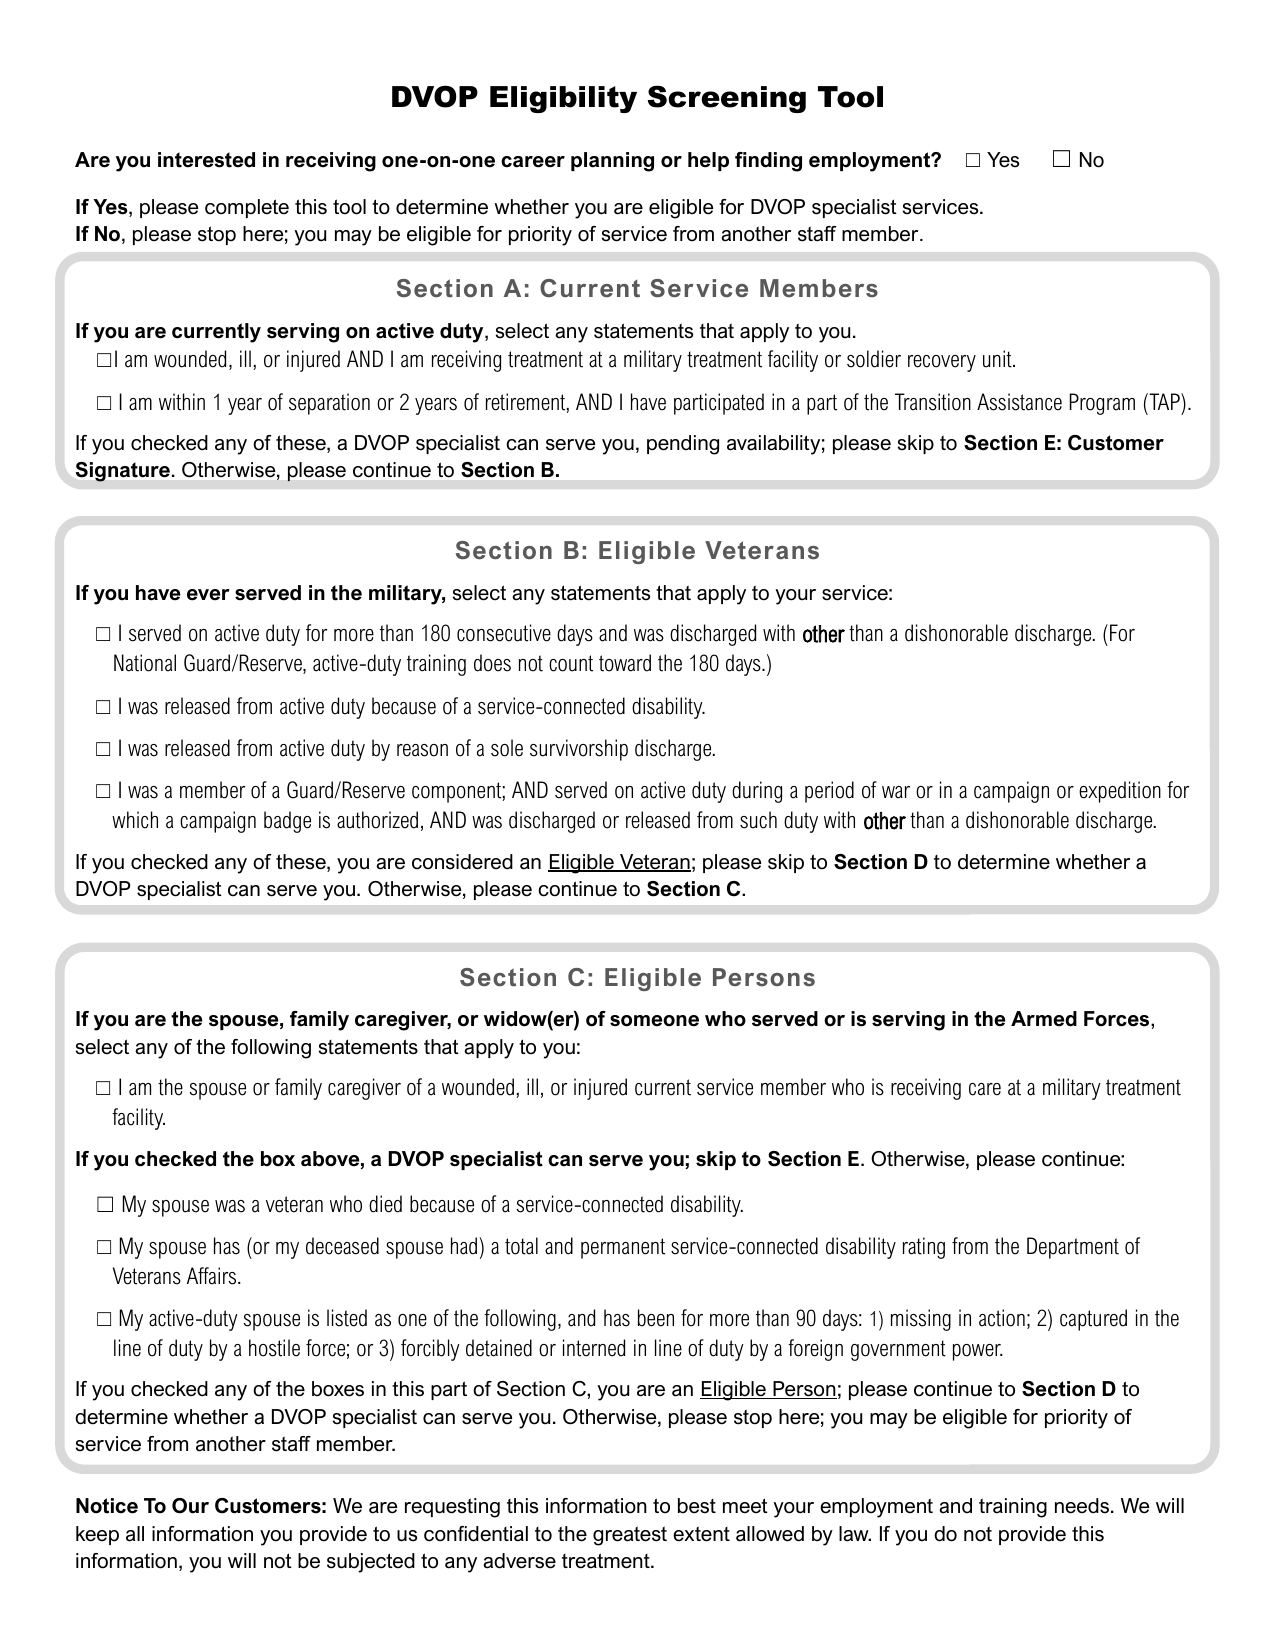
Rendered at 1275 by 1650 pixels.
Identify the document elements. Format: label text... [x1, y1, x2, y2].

text My spouse was a veteran who died because of a service-connected disability. [94, 1189, 1200, 1217]
text I am wounded, ill, or injured AND I am receiving treatment at a military treatment facility or soldier recovery unit. [94, 345, 1200, 373]
subtitle Section A: Current Service Members [75, 273, 1200, 303]
text My active-duty spouse is listed as one of the following, and has been for more than 90 days: 1) missing in action; 2) captured in the line of duty by a hostile force; or 3) forcibly detained or interned in line of duty by a foreign government power. [94, 1304, 1200, 1362]
text I was a member of a Guard/Reserve component; AND served on active duty during a period of war or in a campaign or expedition for which a campaign badge is authorized, AND was discharged or released from such duty with other than a dishonorable discharge. [94, 776, 1200, 834]
text If you checked any of these, you are considered an Eligible Veteran; please skip to Section D to determine whether a DVOP specialist can serve you. Otherwise, please continue to Section C. [75, 849, 1200, 901]
text I served on active duty for more than 180 consecutive days and was discharged with other than a dishonorable discharge. (For National Guard/Reserve, active-duty training does not count toward the 180 days.) [94, 619, 1200, 677]
text I am the spouse or family caregiver of a wounded, ill, or injured current service member who is receiving care at a military treatment facility. [94, 1073, 1200, 1131]
text If Yes, please complete this tool to determine whether you are eligible for DVOP specialist services. If No, please stop here; you may be eligible for priority of service from another staff member. [75, 194, 1200, 246]
text I am within 1 year of separation or 2 years of retirement, AND I have participated in a part of the Transition Assistance Program (TAP). [94, 388, 1200, 415]
text My spouse has (or my deceased spouse had) a total and permanent service-connected disability rating from the Department of Veterans Affairs. [94, 1232, 1200, 1289]
subtitle Section B: Eligible Veterans [75, 534, 1200, 565]
subtitle Section C: Eligible Persons [75, 961, 1200, 992]
text If you are the spouse, family caregiver, or widow(er) of someone who served or is serving in the Armed Forces, select any of the following statements that apply to you: [75, 1006, 1200, 1059]
text If you have ever served in the military, select any statements that apply to your service: [75, 579, 1200, 605]
text If you checked the box above, a DVOP specialist can serve you; skip to Section E. Otherwise, please continue: [75, 1146, 1200, 1171]
text If you are currently serving on active duty, select any statements that apply to you. [75, 318, 1200, 343]
text Are you interested in receiving one-on-one career planning or help finding employment? Yes No [75, 143, 1200, 174]
text I was released from active duty by reason of a sole survivorship discharge. [94, 734, 1200, 762]
text If you checked any of these, a DVOP specialist can serve you, pending availability; please skip to Section E: Customer Signature. Otherwise, please continue to Section B. [75, 430, 1200, 482]
text I was released from active duty because of a service-connected disability. [94, 692, 1200, 719]
text If you checked any of the boxes in this part of Section C, you are an Eligible Person; please continue to Section D to determine whether a DVOP specialist can serve you. Otherwise, please stop here; you may be eligible for priority of service from another staff member. [75, 1376, 1200, 1456]
